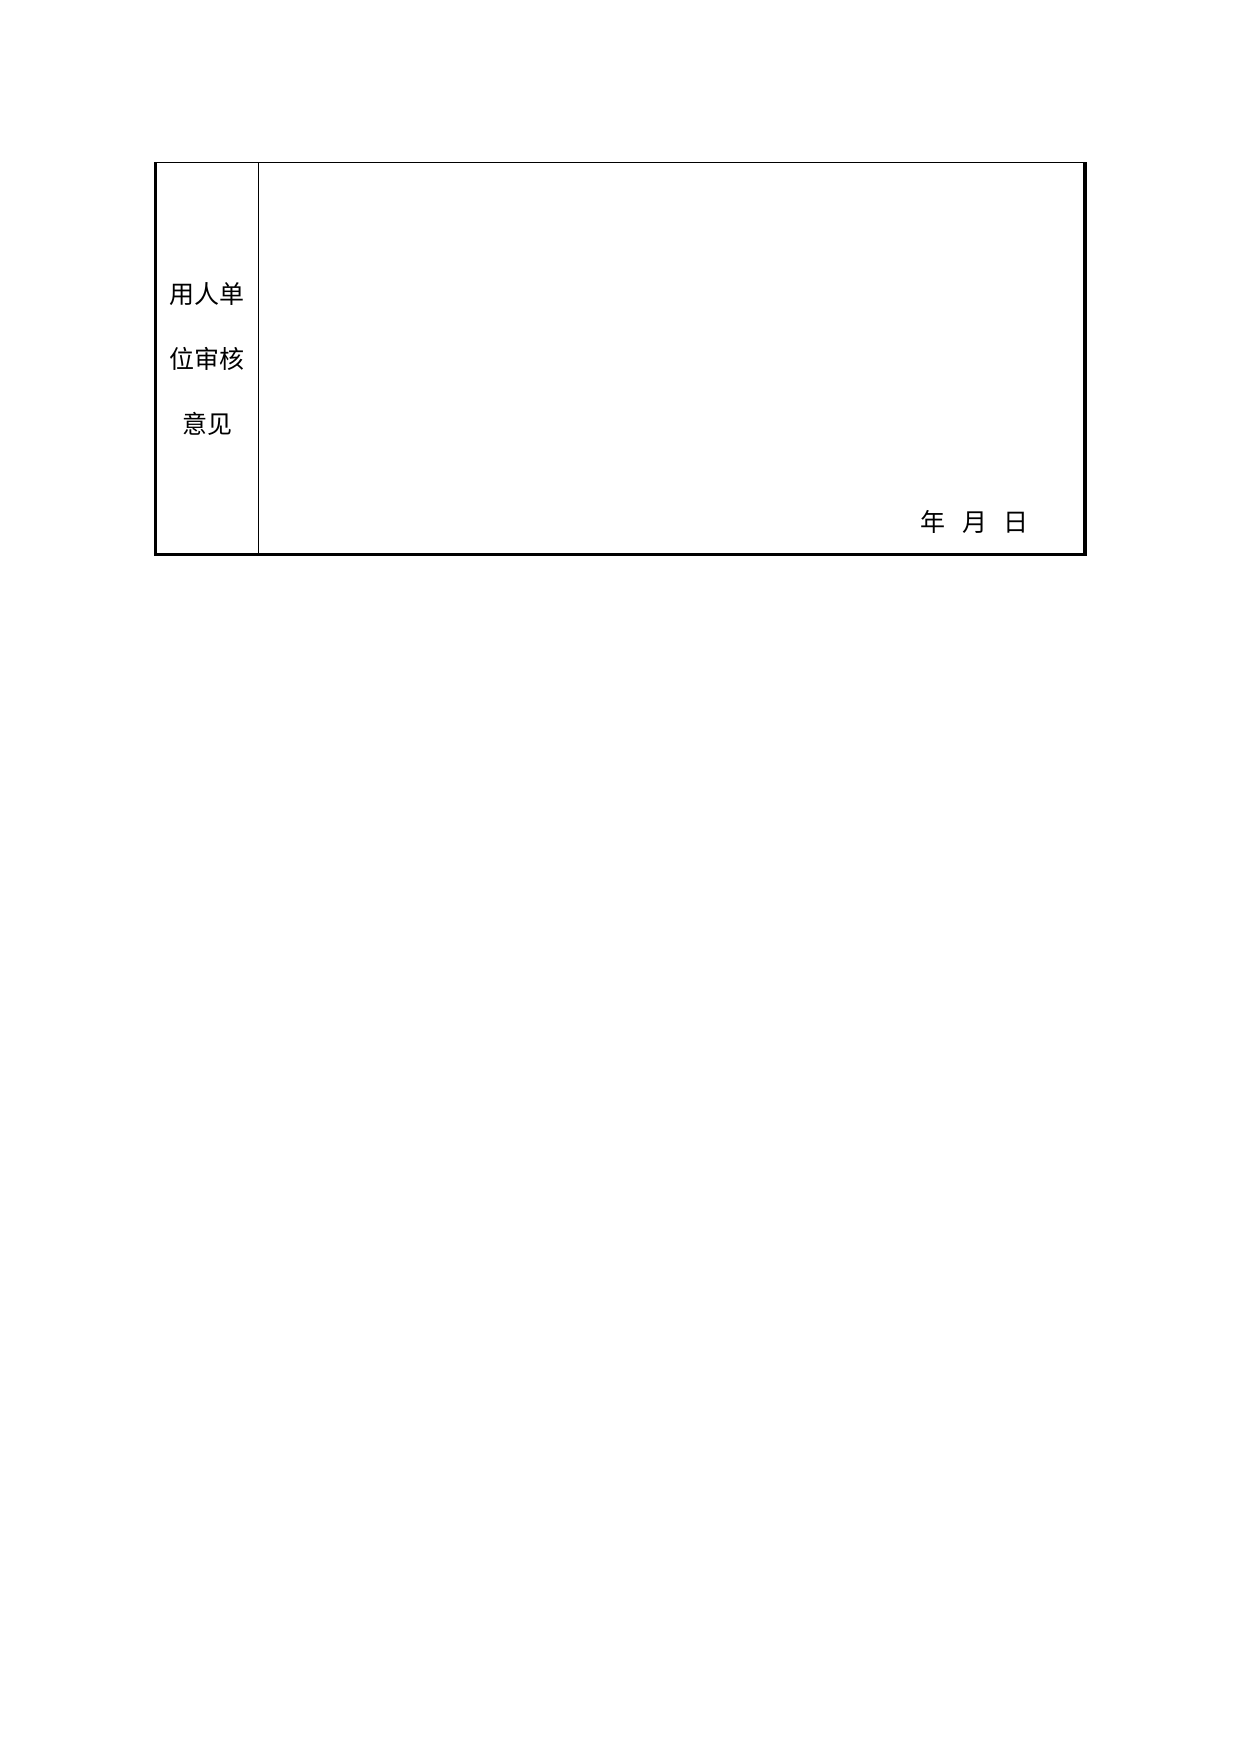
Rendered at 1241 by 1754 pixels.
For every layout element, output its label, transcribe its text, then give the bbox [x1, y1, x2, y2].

table_cell 年 月 日 [259, 163, 1083, 553]
table_cell 用人单位审核意见 [157, 163, 258, 553]
